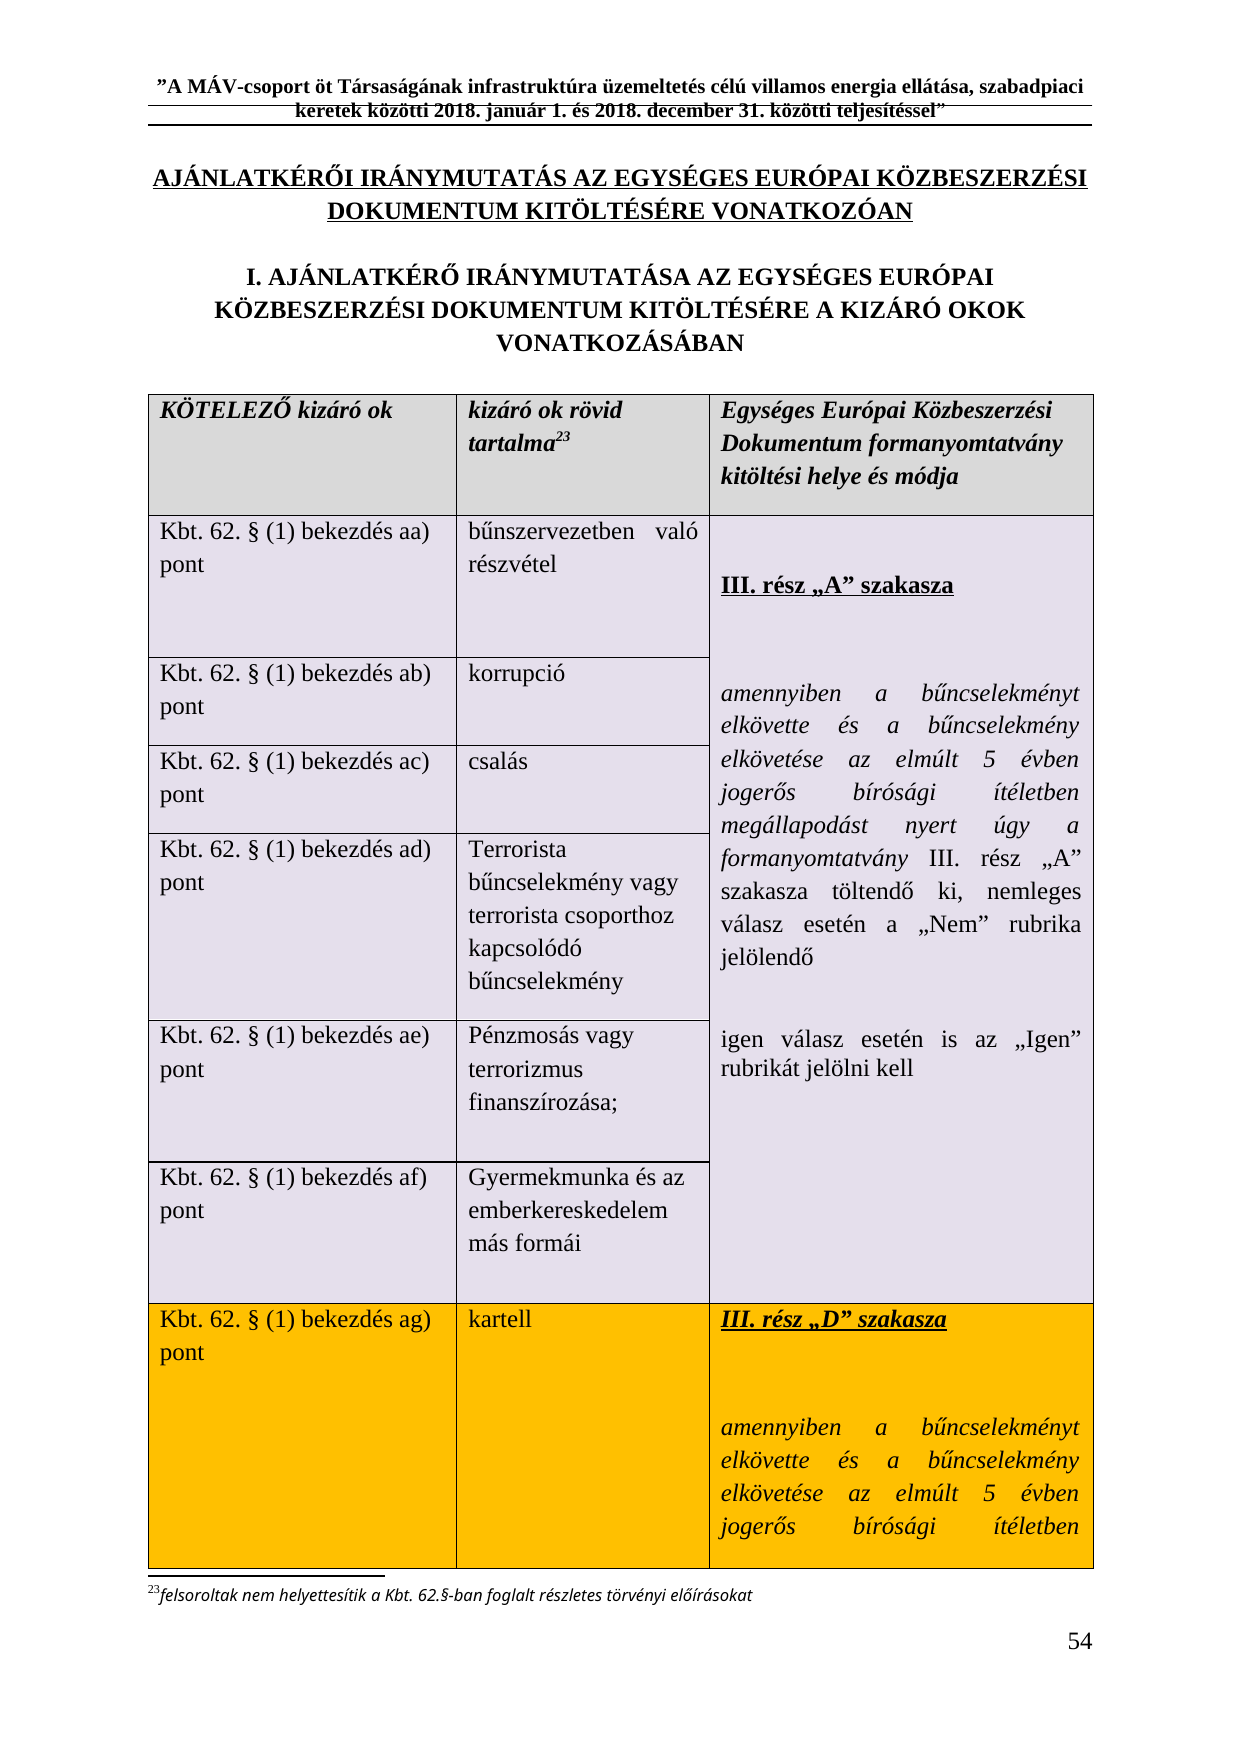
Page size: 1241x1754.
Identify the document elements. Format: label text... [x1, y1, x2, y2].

table_cell Pénzmosás vagy terrorizmus finanszírozása; [457, 1021, 709, 1161]
text AJÁNLATKÉRŐI IRÁNYMUTATÁS AZ EGYSÉGES EURÓPAI KÖZBESZERZÉSI DOKUMENTUM KITÖLTÉSÉRE VONATKOZÓAN [148, 163, 1092, 225]
table_header kizáró ok rövid tartalma [457, 395, 709, 515]
table_cell kartell [457, 1304, 709, 1568]
table_cell Kbt. 62. § (1) bekezdés aa) pont [149, 516, 456, 657]
table_cell korrupció [457, 658, 709, 745]
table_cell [149, 1304, 456, 1568]
table_header KÖTELEZŐ kizáró ok [149, 395, 456, 515]
table_cell Kbt. 62. § (1) bekezdés ae) pont [149, 1021, 456, 1161]
table_cell III. rész „A” szakasza amennyiben a bűncselekményt elkövette és a bűncselekmény elkövetése az elmúlt 5 évben jogerős bírósági ítéletben megállapodást nyert úgy a formanyomtatvány III. rész „A” szakasza töltendő ki, nemleges válasz esetén a „Nem” rubrika jelölendő igen válasz esetén is az „Igen” rubrikát jelölni kell [710, 516, 1093, 1303]
table_cell Kbt. 62. § (1) bekezdés ab) pont [149, 658, 456, 745]
text I. AJÁNLATKÉRŐ IRÁNYMUTATÁSA AZ EGYSÉGES EURÓPAI KÖZBESZERZÉSI DOKUMENTUM KITÖLTÉSÉRE A KIZÁRÓ OKOK VONATKOZÁSÁBAN [148, 262, 1092, 357]
table_header Egységes Európai Közbeszerzési Dokumentum formanyomtatvány kitöltési helye és módja [710, 395, 1093, 515]
table_cell bűnszervezetben való részvétel [457, 516, 709, 657]
table_cell Terrorista bűncselekmény vagy terrorista csoporthoz kapcsolódó bűncselekmény [457, 834, 709, 1019]
table_cell Kbt. 62. § (1) bekezdés ad) pont [149, 834, 456, 1019]
table_cell csalás [457, 746, 709, 833]
table_cell Gyermekmunka és az emberkereskedelem más formái [457, 1163, 709, 1303]
table_cell Kbt. 62. § (1) bekezdés ac) pont [149, 746, 456, 833]
table_cell Kbt. 62. § (1) bekezdés af) pont [149, 1163, 456, 1303]
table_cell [710, 1304, 1093, 1568]
